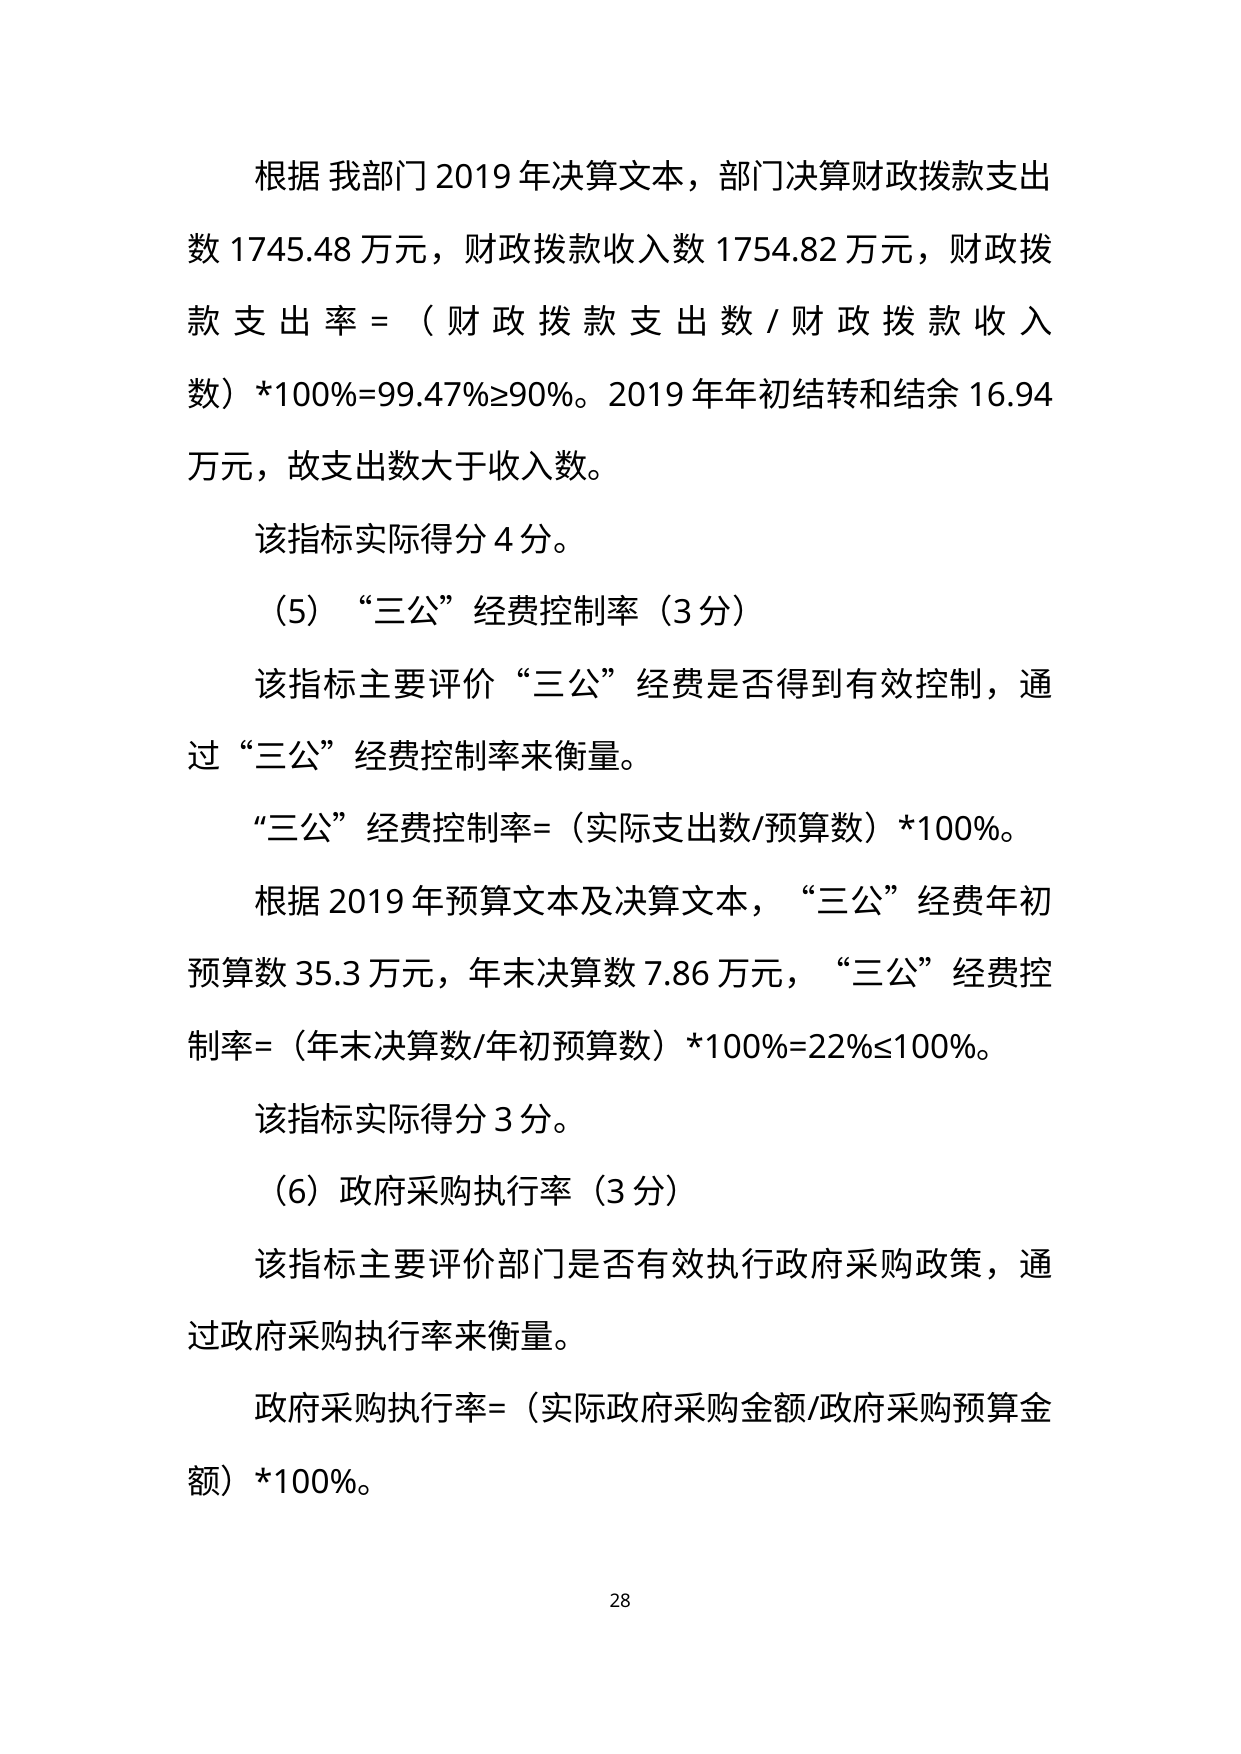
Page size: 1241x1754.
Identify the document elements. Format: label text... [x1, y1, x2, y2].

text 根据2019年预算文本及决算文本，“三公”经费年初预算数35.3万元，年末决算数7.86万元，“三公”经费控制率=（年末决算数/年初预算数）*100%=22%≤100%。 [187, 875, 1053, 1068]
text 该指标实际得分3分。 [187, 1092, 1053, 1141]
text “三公”经费控制率=（实际支出数/预算数）*100%。 [187, 802, 1053, 851]
text （5）“三公”经费控制率（3分） [187, 585, 1053, 633]
text 根据 我部门2019年决算文本，部门决算财政拨款支出数1745.48万元，财政拨款收入数1754.82万元，财政拨款支出率=（财政拨款支出数/财政拨款收入数）*100%=99.47%≥90%。2019年年初结转和结余16.94万元，故支出数大于收入数。 [187, 150, 1053, 488]
text 该指标实际得分4分。 [187, 512, 1053, 561]
text 该指标主要评价部门是否有效执行政府采购政策，通过政府采购执行率来衡量。 [187, 1237, 1053, 1358]
text （6）政府采购执行率（3分） [187, 1165, 1053, 1213]
text 该指标主要评价“三公”经费是否得到有效控制，通过“三公”经费控制率来衡量。 [187, 657, 1053, 778]
text 政府采购执行率=（实际政府采购金额/政府采购预算金额）*100%。 [187, 1382, 1053, 1503]
